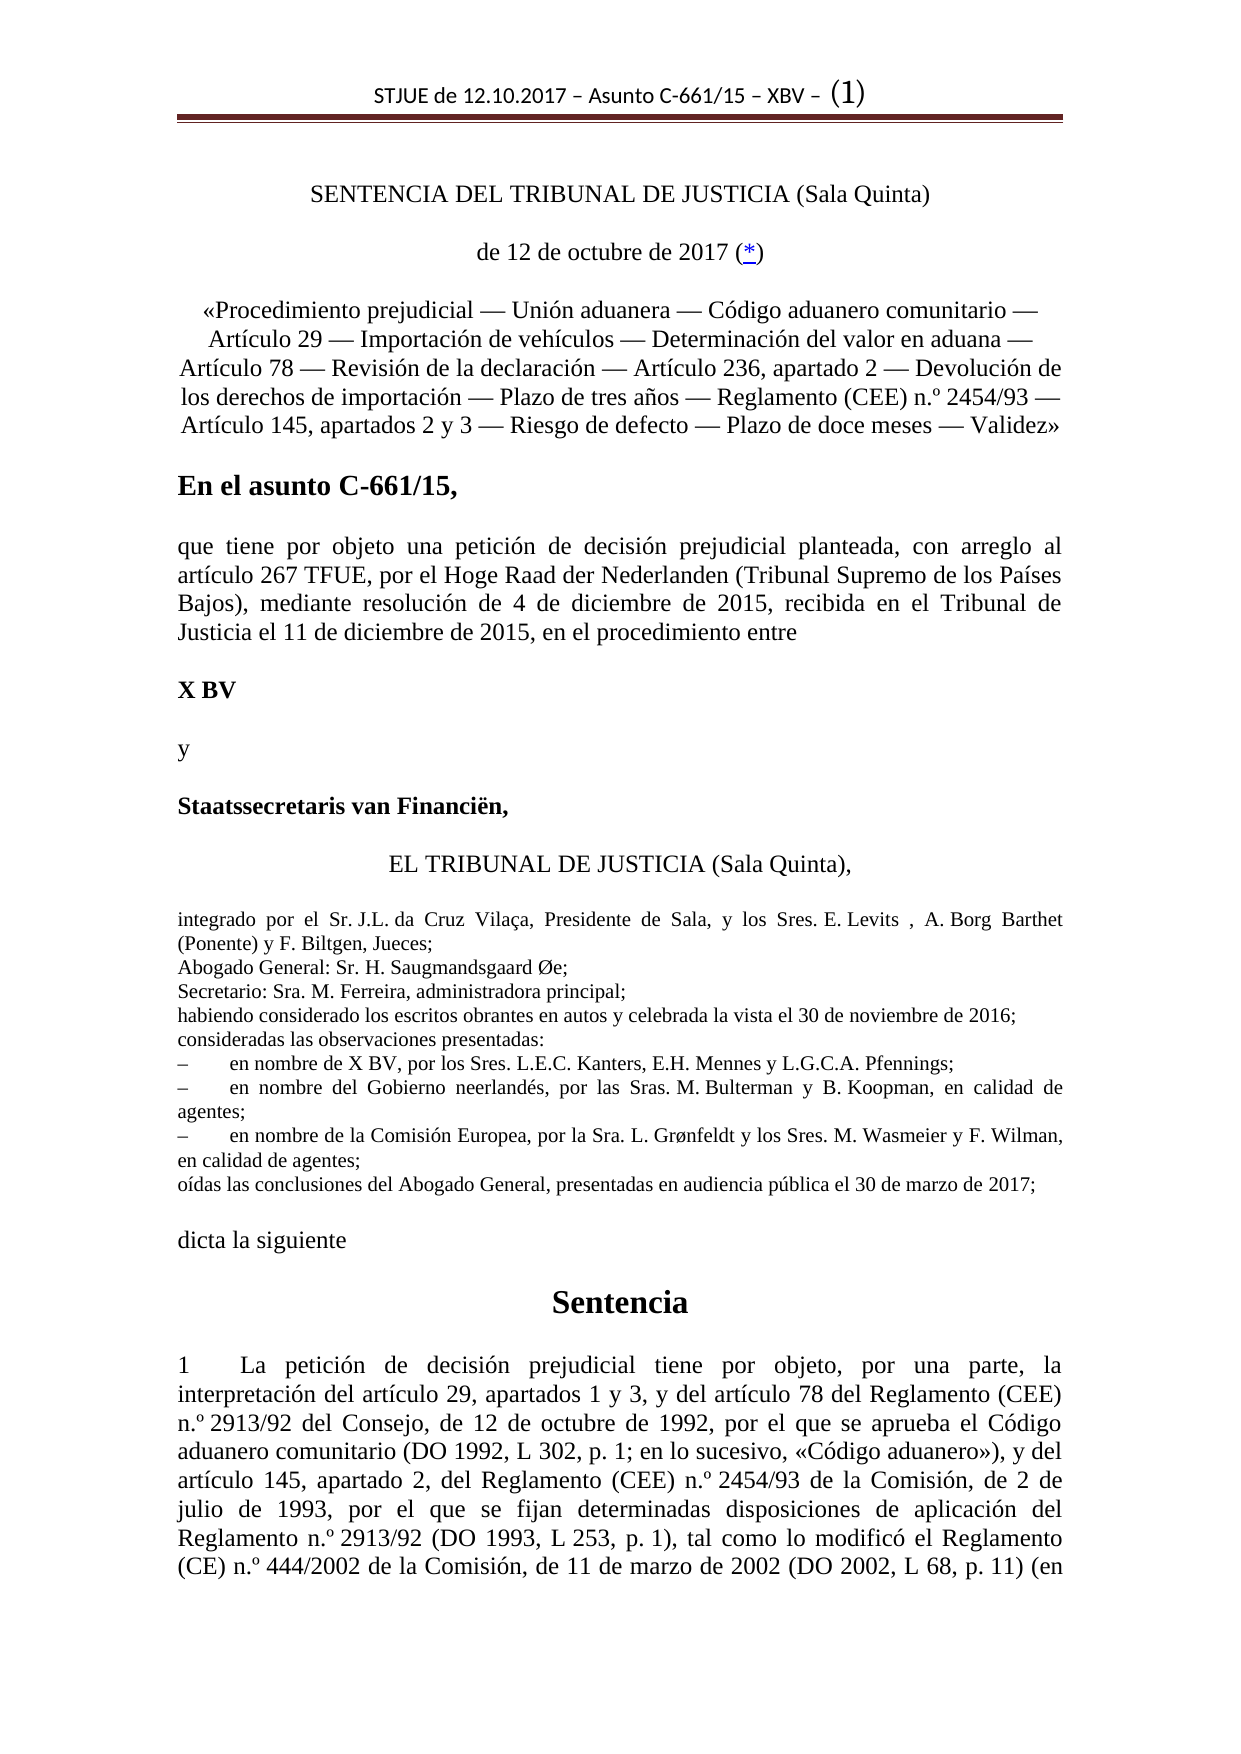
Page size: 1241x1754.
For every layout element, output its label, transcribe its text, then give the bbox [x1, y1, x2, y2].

text «Procedimiento prejudicial — Unión aduanera — Código aduanero comunitario — Artículo 29 — Importación de vehículos — Determinación del valor en aduana — Artículo 78 — Revisión de la declaración — Artículo 236, apartado 2 — Devolución de los derechos de importación — Plazo de tres años — Reglamento (CEE) n.º 2454/93 — Artículo 145, apartados 2 y 3 — Riesgo de defecto — Plazo de doce meses — Validez» [177, 295, 1063, 439]
text Abogado General: Sr. H. Saugmandsgaard Øe; [177, 955, 1063, 979]
text SENTENCIA DEL TRIBUNAL DE JUSTICIA (Sala Quinta) [177, 179, 1063, 208]
text EL TRIBUNAL DE JUSTICIA (Sala Quinta), [177, 849, 1063, 878]
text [177, 1350, 1063, 1580]
text X BV [177, 675, 1063, 704]
text Secretario: Sra. M. Ferreira, administradora principal; [177, 979, 1063, 1003]
text de 12 de octubre de 2017 (*) [177, 237, 1063, 266]
text Staatssecretaris van Financiën, [177, 791, 1063, 820]
text habiendo considerado los escritos obrantes en autos y celebrada la vista el 30 de noviembre de 2016; [177, 1003, 1063, 1027]
text – en nombre de la Comisión Europea, por la Sra. L. Grønfeldt y los Sres. M. Wasmeier y F. Wilman, en calidad de agentes; [177, 1123, 1063, 1172]
text Sentencia [177, 1283, 1063, 1321]
text En el asunto C-661/15, [177, 468, 1063, 502]
text que tiene por objeto una petición de decisión prejudicial planteada, con arreglo al artículo 267 TFUE, por el Hoge Raad der Nederlanden (Tribunal Supremo de los Países Bajos), mediante resolución de 4 de diciembre de 2015, recibida en el Tribunal de Justicia el 11 de diciembre de 2015, en el procedimiento entre [177, 531, 1063, 646]
text – en nombre del Gobierno neerlandés, por las Sras. M. Bulterman y B. Koopman, en calidad de agentes; [177, 1075, 1063, 1123]
text integrado por el Sr. J.L. da Cruz Vilaça, Presidente de Sala, y los Sres. E. Levits , A. Borg Barthet (Ponente) y F. Biltgen, Jueces; [177, 907, 1063, 955]
text y [177, 733, 1063, 762]
text – en nombre de X BV, por los Sres. L.E.C. Kanters, E.H. Mennes y L.G.C.A. Pfennings; [177, 1051, 1063, 1075]
text dicta la siguiente [177, 1225, 1063, 1253]
text oídas las conclusiones del Abogado General, presentadas en audiencia pública el 30 de marzo de 2017; [177, 1172, 1063, 1196]
text consideradas las observaciones presentadas: [177, 1027, 1063, 1051]
